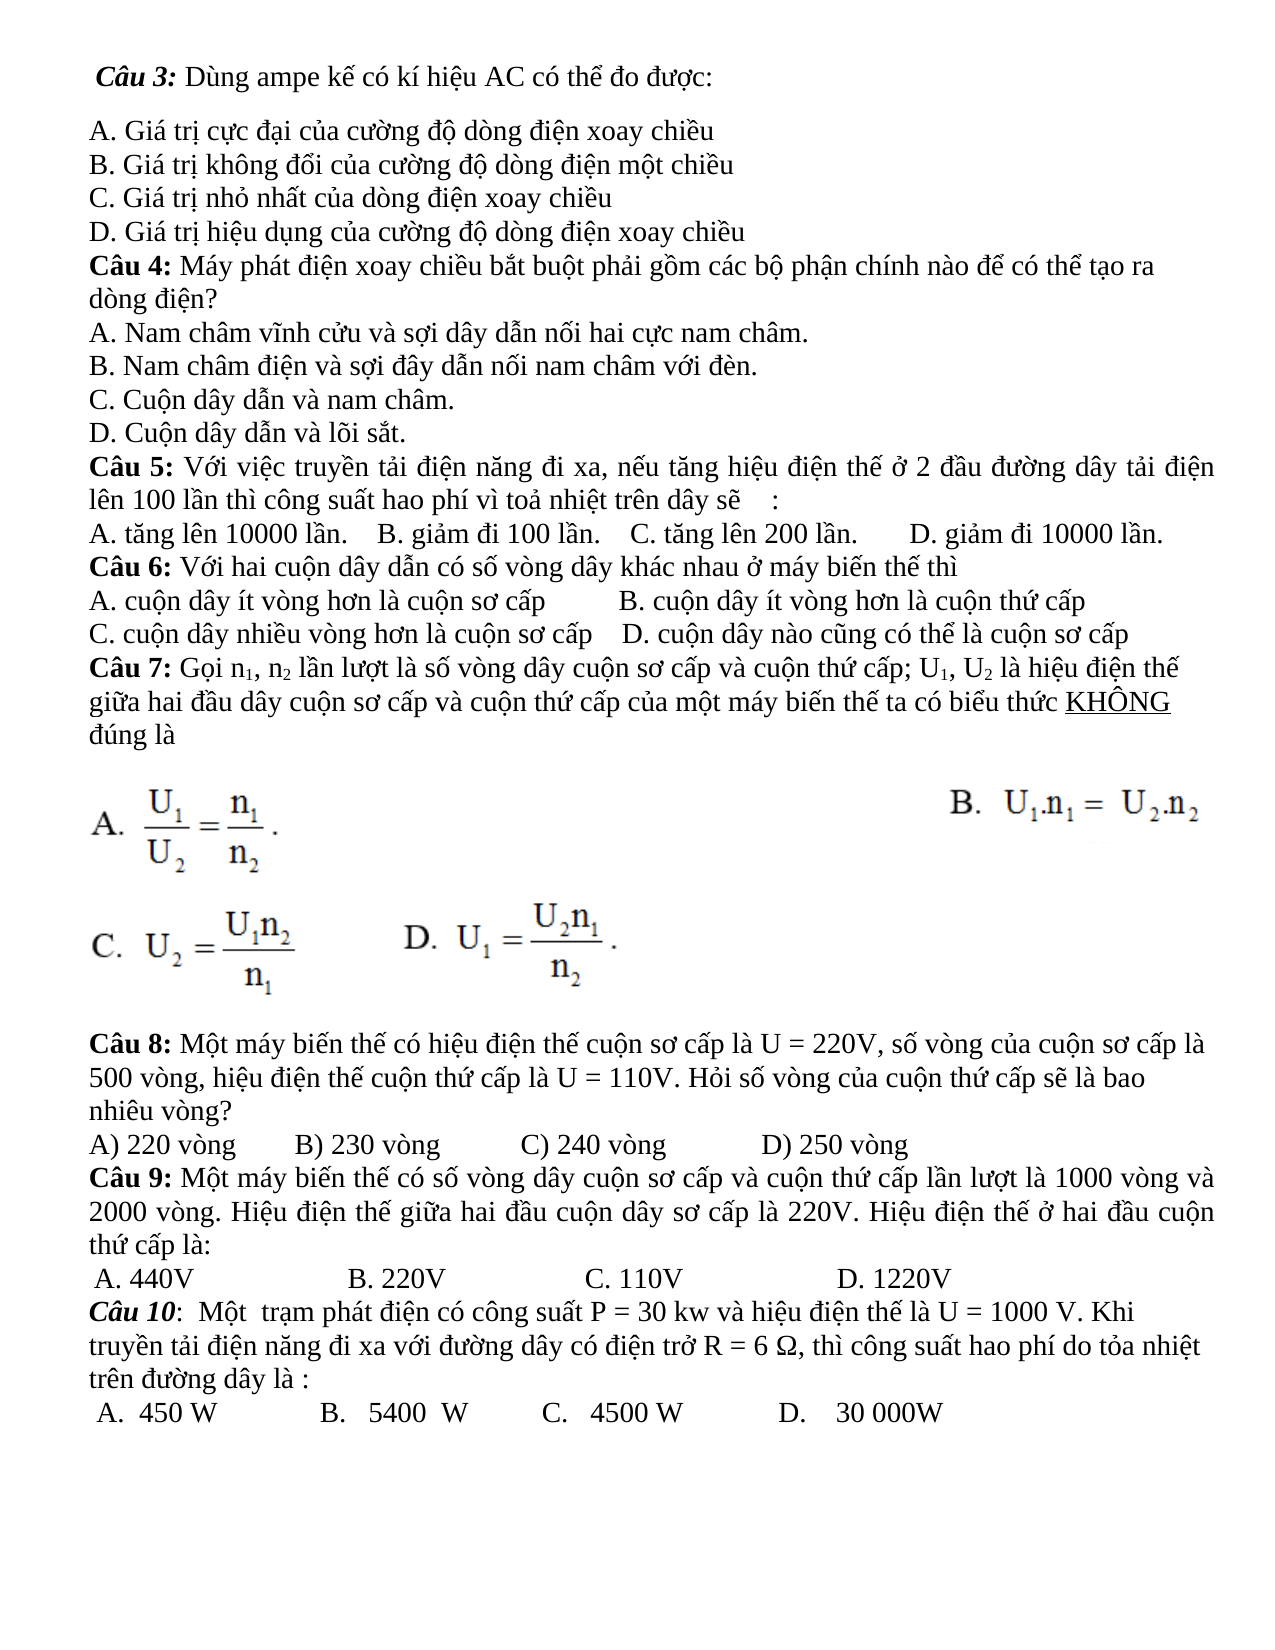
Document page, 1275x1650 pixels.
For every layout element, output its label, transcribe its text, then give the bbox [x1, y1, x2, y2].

text B. Nam châm điện và sợi đây dẫn nối nam châm với đèn. [89, 348, 1216, 382]
text D. Giá trị hiệu dụng của cường độ dòng điện xoay chiều [89, 214, 1216, 248]
text Câu 3: Dùng ampe kế có kí hiệu AC có thể đo được: [44, 59, 1216, 93]
text C. Cuộn dây dẫn và nam châm. [89, 382, 1216, 415]
picture [88, 771, 358, 887]
text A) 220 vòng B) 230 vòng C) 240 vòng D) 250 vòng [89, 1127, 1216, 1160]
text Câu 4: Máy phát điện xoay chiều bắt buột phải gồm các bộ phận chính nào để có thể tạo ra dòng điện? [89, 248, 1216, 315]
text Câu 8: Một máy biến thế có hiệu điện thế cuộn sơ cấp là U = 220V, số vòng của cuộn sơ cấp là 500 vòng, hiệu điện thế cuộn thứ cấp là U = 110V. Hỏi số vòng của cuộn thứ cấp sẽ là bao nhiêu vòng? [89, 1026, 1216, 1127]
text Câu 9: Một máy biến thế có số vòng dây cuộn sơ cấp và cuộn thứ cấp lần lượt là 1000 vòng và 2000 vòng. Hiệu điện thế giữa hai đầu cuộn dây sơ cấp là 220V. Hiệu điện thế ở hai đầu cuộn thứ cấp là: [89, 1160, 1216, 1261]
text A. Nam châm vĩnh cửu và sợi dây dẫn nối hai cực nam châm. [89, 315, 1216, 348]
text Câu 7: Gọi n1, n2 lần lượt là số vòng dây cuộn sơ cấp và cuộn thứ cấp; U1, U2 là hiệu điện thế giữa hai đầu dây cuộn sơ cấp và cuộn thứ cấp của một máy biến thế ta có biểu thức KHÔNG đúng là [175, 650, 1216, 751]
text A. Giá trị cực đại của cường độ dòng điện xoay chiều [89, 113, 1216, 147]
text A. 440V B. 220V C. 110V D. 1220V [94, 1261, 1211, 1294]
picture [88, 896, 358, 999]
text A. cuộn dây ít vòng hơn là cuộn sơ cấp B. cuộn dây ít vòng hơn là cuộn thứ cấp [89, 583, 1216, 617]
text D. Cuộn dây dẫn và lõi sắt. [89, 415, 1216, 449]
text Câu 5: Với việc truyền tải điện năng đi xa, nếu tăng hiệu điện thế ở 2 đầu đường dây tải điện lên 100 lần thì công suất hao phí vì toả nhiệt trên dây sẽ : [89, 449, 1216, 516]
picture [947, 771, 1216, 843]
text A. tăng lên 10000 lần. B. giảm đi 100 lần. C. tăng lên 200 lần. D. giảm đi 10000 lần. [89, 516, 1216, 549]
text Câu 10: Một trạm phát điện có công suất P = 30 kw và hiệu điện thế là U = 1000 V. Khi truyền tải điện năng đi xa với đường dây có điện trở R = 6 Ω, thì công suất hao phí do tỏa nhiệt trên đường dây là : [89, 1294, 1216, 1395]
text C. Giá trị nhỏ nhất của dòng điện xoay chiều [89, 181, 1216, 214]
text A. 450 W B. 5400 W C. 4500 W D. 30 000W [89, 1395, 1216, 1429]
text C. cuộn dây nhiều vòng hơn là cuộn sơ cấp D. cuộn dây nào cũng có thể là cuộn sơ cấp [89, 617, 1216, 650]
text Câu 6: Với hai cuộn dây dẫn có số vòng dây khác nhau ở máy biến thế thì [89, 549, 1216, 583]
text B. Giá trị không đổi của cường độ dòng điện một chiều [89, 147, 1216, 181]
picture [401, 886, 670, 999]
